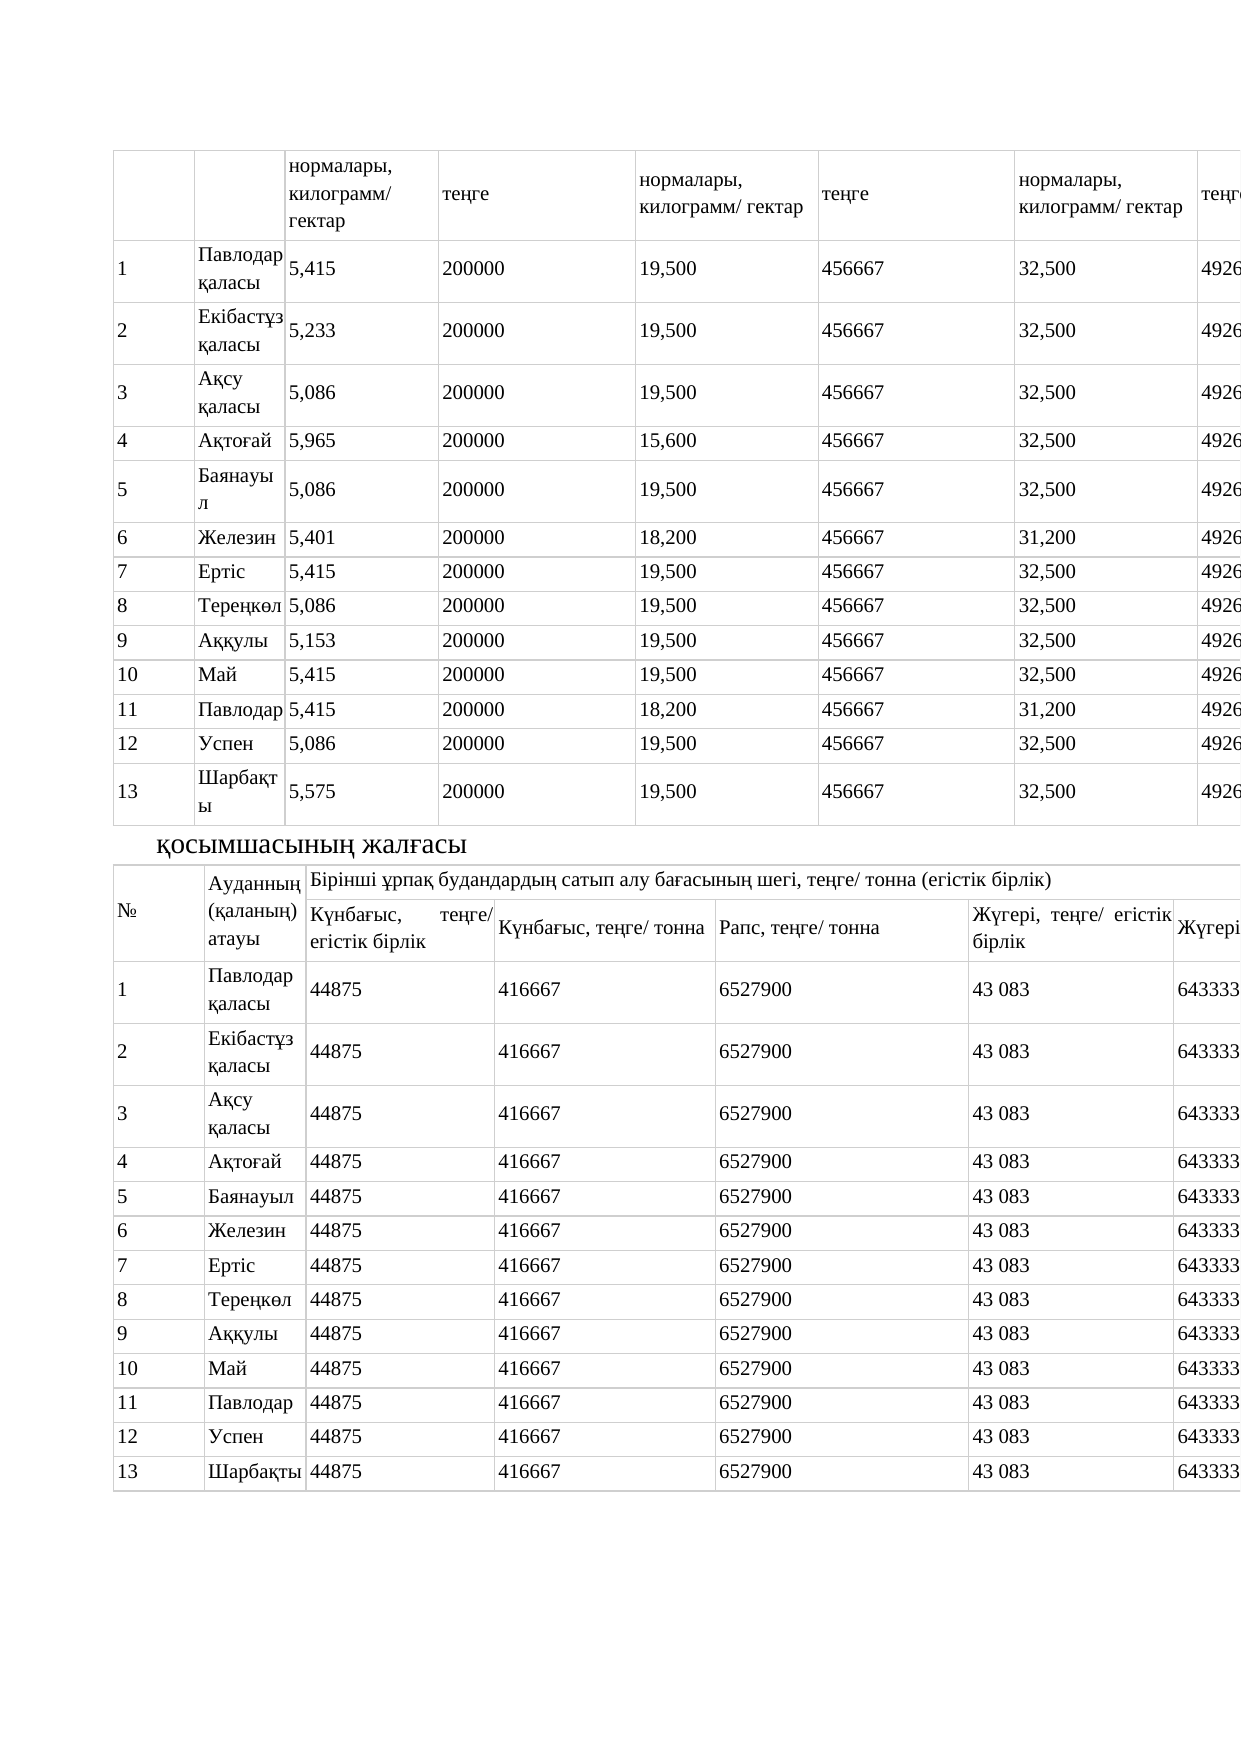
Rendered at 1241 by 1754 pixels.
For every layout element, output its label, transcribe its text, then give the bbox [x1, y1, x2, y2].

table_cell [819, 151, 1014, 239]
table_cell 3 [114, 365, 194, 426]
table_cell 44875 [307, 1086, 494, 1147]
table_cell 200000 [439, 764, 635, 824]
table_cell 19,500 [636, 365, 818, 426]
table_cell 456667 [819, 592, 1014, 625]
table_cell 200000 [439, 729, 635, 762]
table_cell 32,500 [1015, 241, 1197, 302]
table_cell 5,965 [286, 427, 438, 460]
table_cell 492667 [1198, 729, 1240, 762]
table_cell 7 [114, 558, 194, 591]
table_cell 43 083 [969, 1423, 1173, 1456]
table_cell 6527900 [716, 962, 968, 1023]
table_cell 18,200 [636, 523, 818, 556]
table_cell 643333 [1174, 1320, 1240, 1353]
table_cell 44875 [307, 1024, 494, 1084]
table_cell 5,415 [286, 695, 438, 728]
table_cell 492667 [1198, 695, 1240, 728]
table_cell 43 083 [969, 1024, 1173, 1084]
table_cell 5,415 [286, 661, 438, 694]
table_cell 643333 [1174, 1423, 1240, 1456]
table_cell 200000 [439, 241, 635, 302]
table_cell 3 [114, 1086, 204, 1147]
table_cell 12 [114, 729, 194, 762]
table_cell 43 083 [969, 1251, 1173, 1284]
table_cell 416667 [495, 1217, 715, 1250]
table_cell 456667 [819, 729, 1014, 762]
table_cell 32,500 [1015, 461, 1197, 522]
table_cell Ақсу қаласы [195, 365, 284, 426]
table_cell 6527900 [716, 1217, 968, 1250]
table_cell 416667 [495, 1251, 715, 1284]
table_cell 4 [114, 427, 194, 460]
table_cell 13 [114, 1457, 204, 1490]
table_header Ауданның (қаланың) атауы [205, 866, 305, 961]
table_cell 2 [114, 303, 194, 363]
table_cell 11 [114, 1389, 204, 1422]
table_cell 19,500 [636, 661, 818, 694]
table_cell 5,086 [286, 592, 438, 625]
table_cell 5 [114, 1182, 204, 1215]
table_cell 32,500 [1015, 303, 1197, 363]
table_cell 643333 [1174, 962, 1240, 1023]
table_cell Аққулы [195, 626, 284, 659]
table_cell 492667 [1198, 241, 1240, 302]
table_cell 416667 [495, 1285, 715, 1318]
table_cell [636, 151, 818, 239]
table_cell 19,500 [636, 764, 818, 824]
table_cell 5,086 [286, 729, 438, 762]
table_cell Железин [195, 523, 284, 556]
table_cell 492667 [1198, 461, 1240, 522]
table_cell 416667 [495, 1423, 715, 1456]
table_cell 44875 [307, 1320, 494, 1353]
table_cell 31,200 [1015, 523, 1197, 556]
table_cell 200000 [439, 303, 635, 363]
table_cell 643333 [1174, 1354, 1240, 1387]
table_cell 32,500 [1015, 365, 1197, 426]
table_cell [1198, 151, 1240, 239]
table_cell 200000 [439, 365, 635, 426]
table_cell Ертіс [195, 558, 284, 591]
table_cell 492667 [1198, 558, 1240, 591]
table_cell 19,500 [636, 303, 818, 363]
table_cell 43 083 [969, 1285, 1173, 1318]
table_cell 19,500 [636, 592, 818, 625]
table_cell 43 083 [969, 1217, 1173, 1250]
table_cell 456667 [819, 523, 1014, 556]
table_cell 5,233 [286, 303, 438, 363]
table_cell 44875 [307, 1148, 494, 1181]
table_cell Успен [205, 1423, 305, 1456]
table_cell 492667 [1198, 626, 1240, 659]
table_cell 10 [114, 1354, 204, 1387]
table_cell 6527900 [716, 1148, 968, 1181]
table_cell 43 083 [969, 1182, 1173, 1215]
table_cell 456667 [819, 303, 1014, 363]
table_cell 6 [114, 1217, 204, 1250]
table_cell Ақсу қаласы [205, 1086, 305, 1147]
table_cell Павлодар қаласы [195, 241, 284, 302]
table_cell 8 [114, 592, 194, 625]
table_cell 456667 [819, 427, 1014, 460]
table_cell 19,500 [636, 558, 818, 591]
table_cell 6527900 [716, 1457, 968, 1490]
table_cell 416667 [495, 1182, 715, 1215]
table_cell Май [205, 1354, 305, 1387]
table_cell 6527900 [716, 1320, 968, 1353]
table_cell Аққулы [205, 1320, 305, 1353]
table_cell 1 [114, 241, 194, 302]
table_cell 643333 [1174, 1086, 1240, 1147]
table_cell 492667 [1198, 523, 1240, 556]
table_cell 44875 [307, 1354, 494, 1387]
table_cell 492667 [1198, 365, 1240, 426]
table_cell 44875 [307, 1285, 494, 1318]
table_cell 456667 [819, 461, 1014, 522]
table_cell Ертіс [205, 1251, 305, 1284]
table_cell 643333 [1174, 1251, 1240, 1284]
table_cell Екібастұз қаласы [195, 303, 284, 363]
table_cell 643333 [1174, 1457, 1240, 1490]
table_cell 200000 [439, 592, 635, 625]
table_cell 13 [114, 764, 194, 824]
table_cell Ақтоғай [195, 427, 284, 460]
table_cell Успен [195, 729, 284, 762]
table_cell 32,500 [1015, 427, 1197, 460]
table_cell 5,415 [286, 241, 438, 302]
table_cell 643333 [1174, 1285, 1240, 1318]
table_cell Екібастұз қаласы [205, 1024, 305, 1084]
table_cell Рапс, теңге/ тонна [716, 900, 968, 961]
table_cell 416667 [495, 1354, 715, 1387]
table_cell Ақтоғай [205, 1148, 305, 1181]
table_cell 456667 [819, 626, 1014, 659]
table_cell 5 [114, 461, 194, 522]
table_cell 43 083 [969, 1320, 1173, 1353]
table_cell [286, 151, 438, 239]
table_cell 32,500 [1015, 729, 1197, 762]
table_cell 6527900 [716, 1423, 968, 1456]
table_cell 416667 [495, 1024, 715, 1084]
table_cell 643333 [1174, 1182, 1240, 1215]
table_cell Павлодар қаласы [205, 962, 305, 1023]
table_cell 32,500 [1015, 764, 1197, 824]
table_cell 492667 [1198, 303, 1240, 363]
table_cell 43 083 [969, 1148, 1173, 1181]
table_cell Жүгері, теңге/ егістік бірлік [969, 900, 1173, 961]
table_cell Баянауыл [205, 1182, 305, 1215]
table_cell Май [195, 661, 284, 694]
table_cell 44875 [307, 1217, 494, 1250]
table_cell 31,200 [1015, 695, 1197, 728]
table_cell 32,500 [1015, 626, 1197, 659]
table_cell 416667 [495, 962, 715, 1023]
text қосымшасының жалғасы [112, 826, 1128, 859]
table_cell 492667 [1198, 427, 1240, 460]
table_cell 456667 [819, 365, 1014, 426]
table_header Бірінші ұрпақ будандардың сатып алу бағасының шегі, теңге/ тонна (егістік бірлік) [307, 866, 1240, 899]
table_cell 6527900 [716, 1086, 968, 1147]
table_cell Баянауыл [195, 461, 284, 522]
table_cell 200000 [439, 661, 635, 694]
table_cell 456667 [819, 661, 1014, 694]
table_cell 200000 [439, 558, 635, 591]
table_cell 2 [114, 1024, 204, 1084]
table_cell 492667 [1198, 764, 1240, 824]
table_cell 416667 [495, 1389, 715, 1422]
table_cell 6 [114, 523, 194, 556]
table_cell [1015, 151, 1197, 239]
table_cell 19,500 [636, 461, 818, 522]
table_cell 43 083 [969, 962, 1173, 1023]
table_cell 15,600 [636, 427, 818, 460]
table_cell 19,500 [636, 241, 818, 302]
table_cell 200000 [439, 695, 635, 728]
table_cell 643333 [1174, 1148, 1240, 1181]
table_cell Павлодар [195, 695, 284, 728]
table_cell 643333 [1174, 1217, 1240, 1250]
table_cell 9 [114, 1320, 204, 1353]
table_cell 18,200 [636, 695, 818, 728]
table_cell 44875 [307, 1251, 494, 1284]
table_cell 6527900 [716, 1182, 968, 1215]
table_cell 200000 [439, 523, 635, 556]
table_cell 456667 [819, 241, 1014, 302]
table_cell 44875 [307, 962, 494, 1023]
table_cell 19,500 [636, 626, 818, 659]
table_cell 416667 [495, 1086, 715, 1147]
table_cell 32,500 [1015, 661, 1197, 694]
table_cell Жүгері, теңге/ тонна [1174, 900, 1240, 961]
table_cell 416667 [495, 1320, 715, 1353]
table_cell 8 [114, 1285, 204, 1318]
table_cell 5,415 [286, 558, 438, 591]
table_cell 416667 [495, 1148, 715, 1181]
table_cell 44875 [307, 1423, 494, 1456]
table_cell 43 083 [969, 1354, 1173, 1387]
table_cell 4 [114, 1148, 204, 1181]
table_cell 5,086 [286, 461, 438, 522]
table_cell 19,500 [636, 729, 818, 762]
table_cell Павлодар [205, 1389, 305, 1422]
table_cell 5,086 [286, 365, 438, 426]
table_cell 492667 [1198, 592, 1240, 625]
table_cell Күнбағыс, теңге/ тонна [495, 900, 715, 961]
table_cell Железин [205, 1217, 305, 1250]
table_cell 6527900 [716, 1285, 968, 1318]
table_cell 200000 [439, 461, 635, 522]
table_cell 43 083 [969, 1389, 1173, 1422]
table_cell 1 [114, 962, 204, 1023]
table_cell 12 [114, 1423, 204, 1456]
table_cell 6527900 [716, 1251, 968, 1284]
table_cell 416667 [495, 1457, 715, 1490]
table_cell 200000 [439, 626, 635, 659]
table_cell 6527900 [716, 1389, 968, 1422]
table_cell 456667 [819, 764, 1014, 824]
table_cell 6527900 [716, 1354, 968, 1387]
table_cell 643333 [1174, 1024, 1240, 1084]
table_cell 7 [114, 1251, 204, 1284]
table_cell 32,500 [1015, 558, 1197, 591]
table_cell 43 083 [969, 1457, 1173, 1490]
table_cell 44875 [307, 1182, 494, 1215]
table_cell Тереңкөл [195, 592, 284, 625]
table_header № [114, 866, 204, 961]
table_cell Шарбақты [195, 764, 284, 824]
table_cell 5,153 [286, 626, 438, 659]
table_cell Күнбағыс, теңге/ егістік бірлік [307, 900, 494, 961]
table_cell 643333 [1174, 1389, 1240, 1422]
table_cell 456667 [819, 695, 1014, 728]
table_cell 6527900 [716, 1024, 968, 1084]
table_cell 5,575 [286, 764, 438, 824]
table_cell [439, 151, 635, 239]
table_cell 200000 [439, 427, 635, 460]
table_cell 44875 [307, 1389, 494, 1422]
table_cell 11 [114, 695, 194, 728]
table_cell 44875 [307, 1457, 494, 1490]
table_cell 5,401 [286, 523, 438, 556]
table_cell Тереңкөл [205, 1285, 305, 1318]
table_cell 456667 [819, 558, 1014, 591]
table_cell Шарбақты [205, 1457, 305, 1490]
table_cell 43 083 [969, 1086, 1173, 1147]
table_cell 492667 [1198, 661, 1240, 694]
table_cell 9 [114, 626, 194, 659]
table_cell 10 [114, 661, 194, 694]
table_cell 32,500 [1015, 592, 1197, 625]
